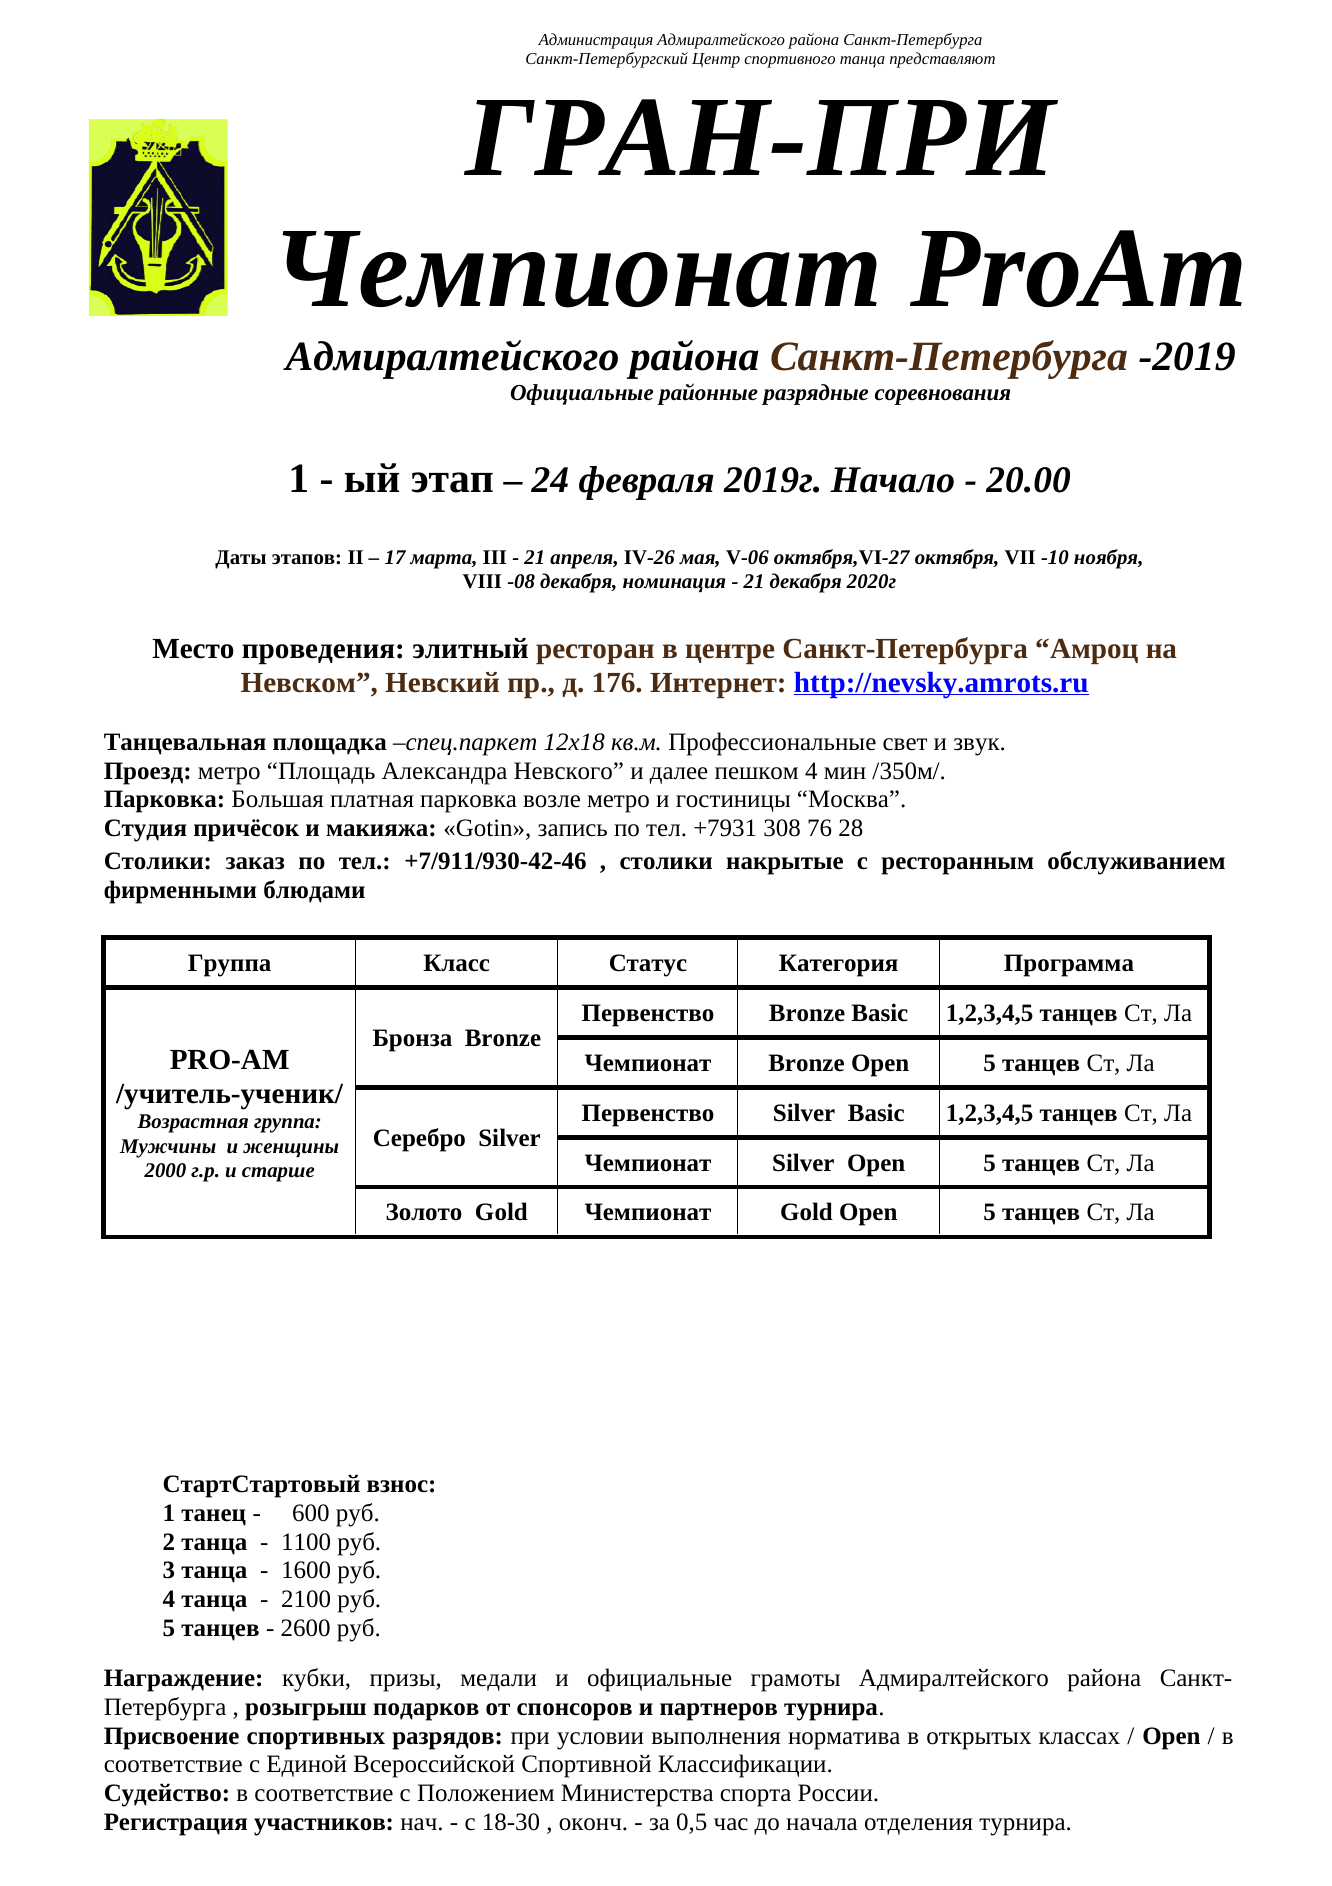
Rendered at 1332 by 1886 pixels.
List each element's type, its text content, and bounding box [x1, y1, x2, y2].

table_header Категория [738, 940, 939, 985]
table_cell 5 танцев Ст, Ла [940, 1140, 1207, 1184]
table_header Статус [558, 940, 737, 985]
table_cell Золото Gold [356, 1189, 557, 1234]
text Столики: заказ по тел.: +7/911/930-42-46 , столики накрытые с ресторанным обслуживанием фирменными блюдами [103, 846, 1226, 904]
table_cell Чемпионат [558, 1140, 737, 1184]
text 4 танца - 2100 руб. [162, 1584, 1240, 1613]
table_header Администрация Адмиралтейского района Санкт-Петербурга Санкт-Петербургский Центр спортивного танца представляют ГРАН-ПРИ Чемпионат ProAm Адмиралтейского района Санкт-Петербурга -2019 Официальные районные разрядные соревнования [236, 30, 1285, 406]
table_cell Чемпионат [558, 1040, 737, 1085]
text 2 танца - 1100 руб. [162, 1527, 1240, 1555]
table_cell 5 танцев Ст, Ла [940, 1189, 1207, 1234]
text 5 танцев - 2600 руб. [162, 1613, 1240, 1642]
text Даты этапов: II – 17 марта, III - 21 апреля, IV-26 мая, V-06 октября,VI-27 октября, VII -10 ноября, [118, 545, 1240, 569]
text VIII -08 декабря, номинация - 21 декабря 2020г [118, 569, 1240, 593]
text Присвоение спортивных разрядов: при условии выполнения норматива в открытых классах / Open / в соответствие с Единой Всероссийской Спортивной Классификации. [103, 1721, 1233, 1778]
text Проезд: метро “Площадь Александра Невского” и далее пешком 4 мин /350м/. [103, 756, 1226, 784]
text Награждение: кубки, призы, медали и официальные грамоты Адмиралтейского района Санкт-Петербурга , розыгрыш подарков от спонсоров и партнеров турнира. [103, 1663, 1233, 1721]
table_cell 1,2,3,4,5 танцев Ст, Ла [940, 990, 1207, 1035]
text Регистрация участников: нач. - с 18-30 , оконч. - за 0,5 час до начала отделения турнира. [103, 1807, 1233, 1836]
table_cell 1,2,3,4,5 танцев Ст, Ла [940, 1090, 1207, 1135]
text Место проведения: элитный ресторан в центре Санкт-Петербурга “Амроц на Невcком”, Невский пр., д. 176. Интернет: http://nevsky.amrots.ru [89, 631, 1240, 698]
table_cell 5 танцев Ст, Ла [940, 1040, 1207, 1085]
table_cell Silver Open [738, 1140, 939, 1184]
text Парковка: Большая платная парковка возле метро и гостиницы “Москва”. [103, 784, 1226, 813]
table_header Группа [106, 940, 355, 985]
table_cell PRO-AM /учитель-ученик/ Возрастная группа: Мужчины и женщины 2000 г.р. и старше [106, 990, 355, 1234]
table_header Класс [356, 940, 557, 985]
text Cтудия причёсок и макияжа: «Gotin», запись по тел. +7931 308 76 28 [103, 813, 1240, 842]
text Танцевальная площадка –спец.паркет 12х18 кв.м. Профессиональные свет и звук. [103, 727, 1226, 756]
table_cell Первенство [558, 1090, 737, 1135]
table_cell Серебро Silver [356, 1090, 557, 1184]
text 1 танец - 600 руб. [162, 1498, 1240, 1527]
text 3 танца - 1600 руб. [162, 1555, 1240, 1584]
table_cell Silver Basic [738, 1090, 939, 1135]
table_cell Bronze Open [738, 1040, 939, 1085]
table_cell Бронза Bronze [356, 990, 557, 1085]
table_cell Первенство [558, 990, 737, 1035]
table_cell Чемпионат [558, 1189, 737, 1234]
text 1 - ый этап – 24 февраля 2019г. Начало - 20.00 [118, 454, 1240, 502]
table_header [89, 30, 236, 406]
text Судейство: в соответствие с Положением Министерства спорта России. [103, 1778, 1233, 1807]
table_cell Bronze Basic [738, 990, 939, 1035]
text СтартСтартовый взнос: [162, 1469, 1233, 1498]
table_header Программа [940, 940, 1207, 985]
table_cell Gold Open [738, 1189, 939, 1234]
